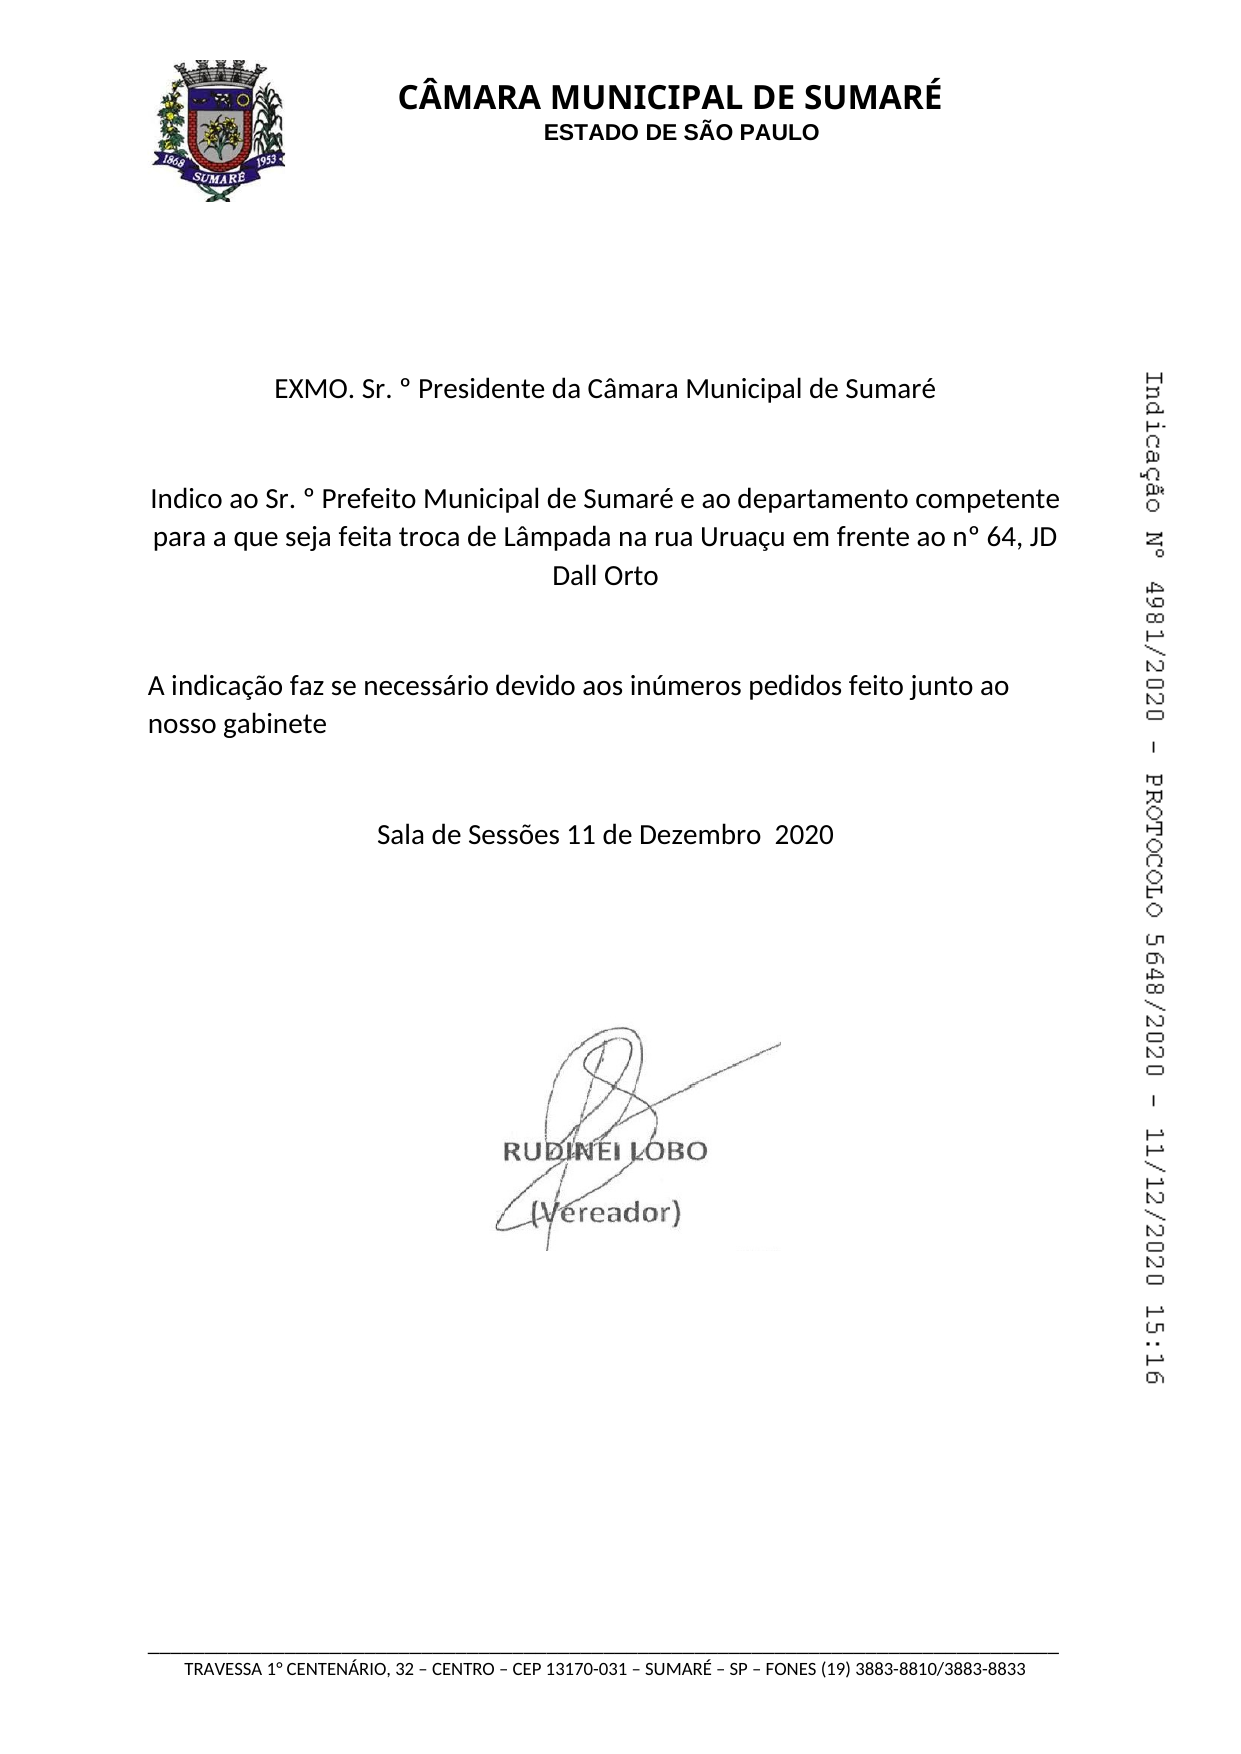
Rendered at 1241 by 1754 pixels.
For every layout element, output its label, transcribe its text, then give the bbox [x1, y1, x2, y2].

picture [430, 981, 781, 1251]
text A indicação faz se necessário devido aos inúmeros pedidos feito junto ao nosso gabinete [148, 667, 1063, 741]
picture [1120, 366, 1183, 1388]
text EXMO. Sr. º Presidente da Câmara Municipal de Sumaré [148, 370, 1063, 405]
text Indico ao Sr. º Prefeito Municipal de Sumaré e ao departamento competente para a que seja feita troca de Lâmpada na rua Uruaçu em frente ao nº 64, JD Dall Orto [148, 480, 1063, 592]
picture [147, 60, 286, 202]
text Sala de Sessões 11 de Dezembro 2020 [148, 816, 1063, 851]
